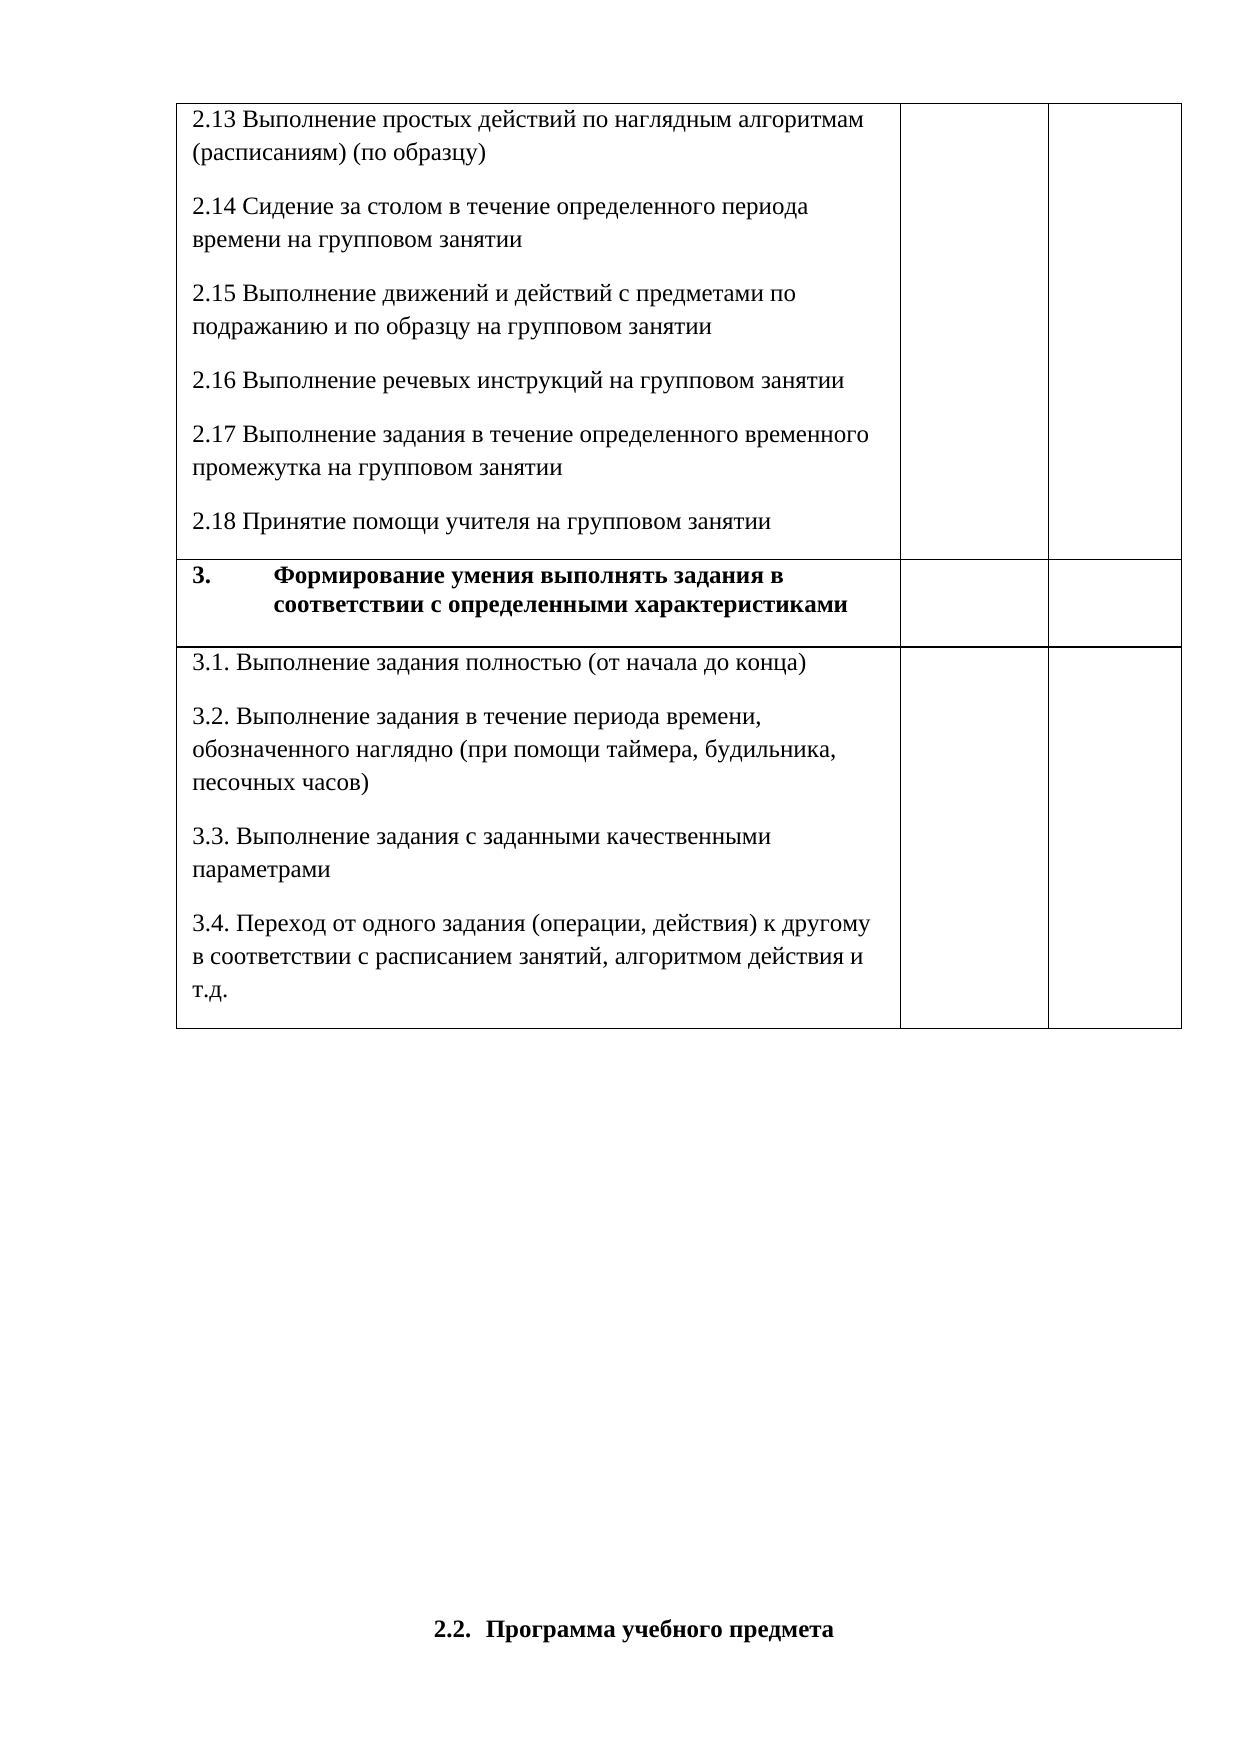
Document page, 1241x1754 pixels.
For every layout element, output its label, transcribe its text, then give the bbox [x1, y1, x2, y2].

table_cell [901, 648, 1048, 1028]
table_cell [1049, 560, 1181, 646]
table_cell [901, 560, 1048, 646]
list Программа учебного предмета [434, 1614, 1182, 1643]
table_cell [177, 104, 900, 559]
table_cell [901, 104, 1048, 559]
table_cell Формирование умения выполнять задания в соответствии с определенными характеристиками [177, 560, 900, 646]
table_cell [1049, 104, 1181, 559]
table_cell [1049, 648, 1181, 1028]
table_cell 3.1. Выполнение задания полностью (от начала до конца) 3.2. Выполнение задания в течение периода времени, обозначенного наглядно (при помощи таймера, будильника, песочных часов) 3.3. Выполнение задания с заданными качественными параметрами 3.4. Переход от одного задания (операции, действия) к другому в соответствии с расписанием занятий, алгоритмом действия и т.д. [177, 648, 900, 1028]
